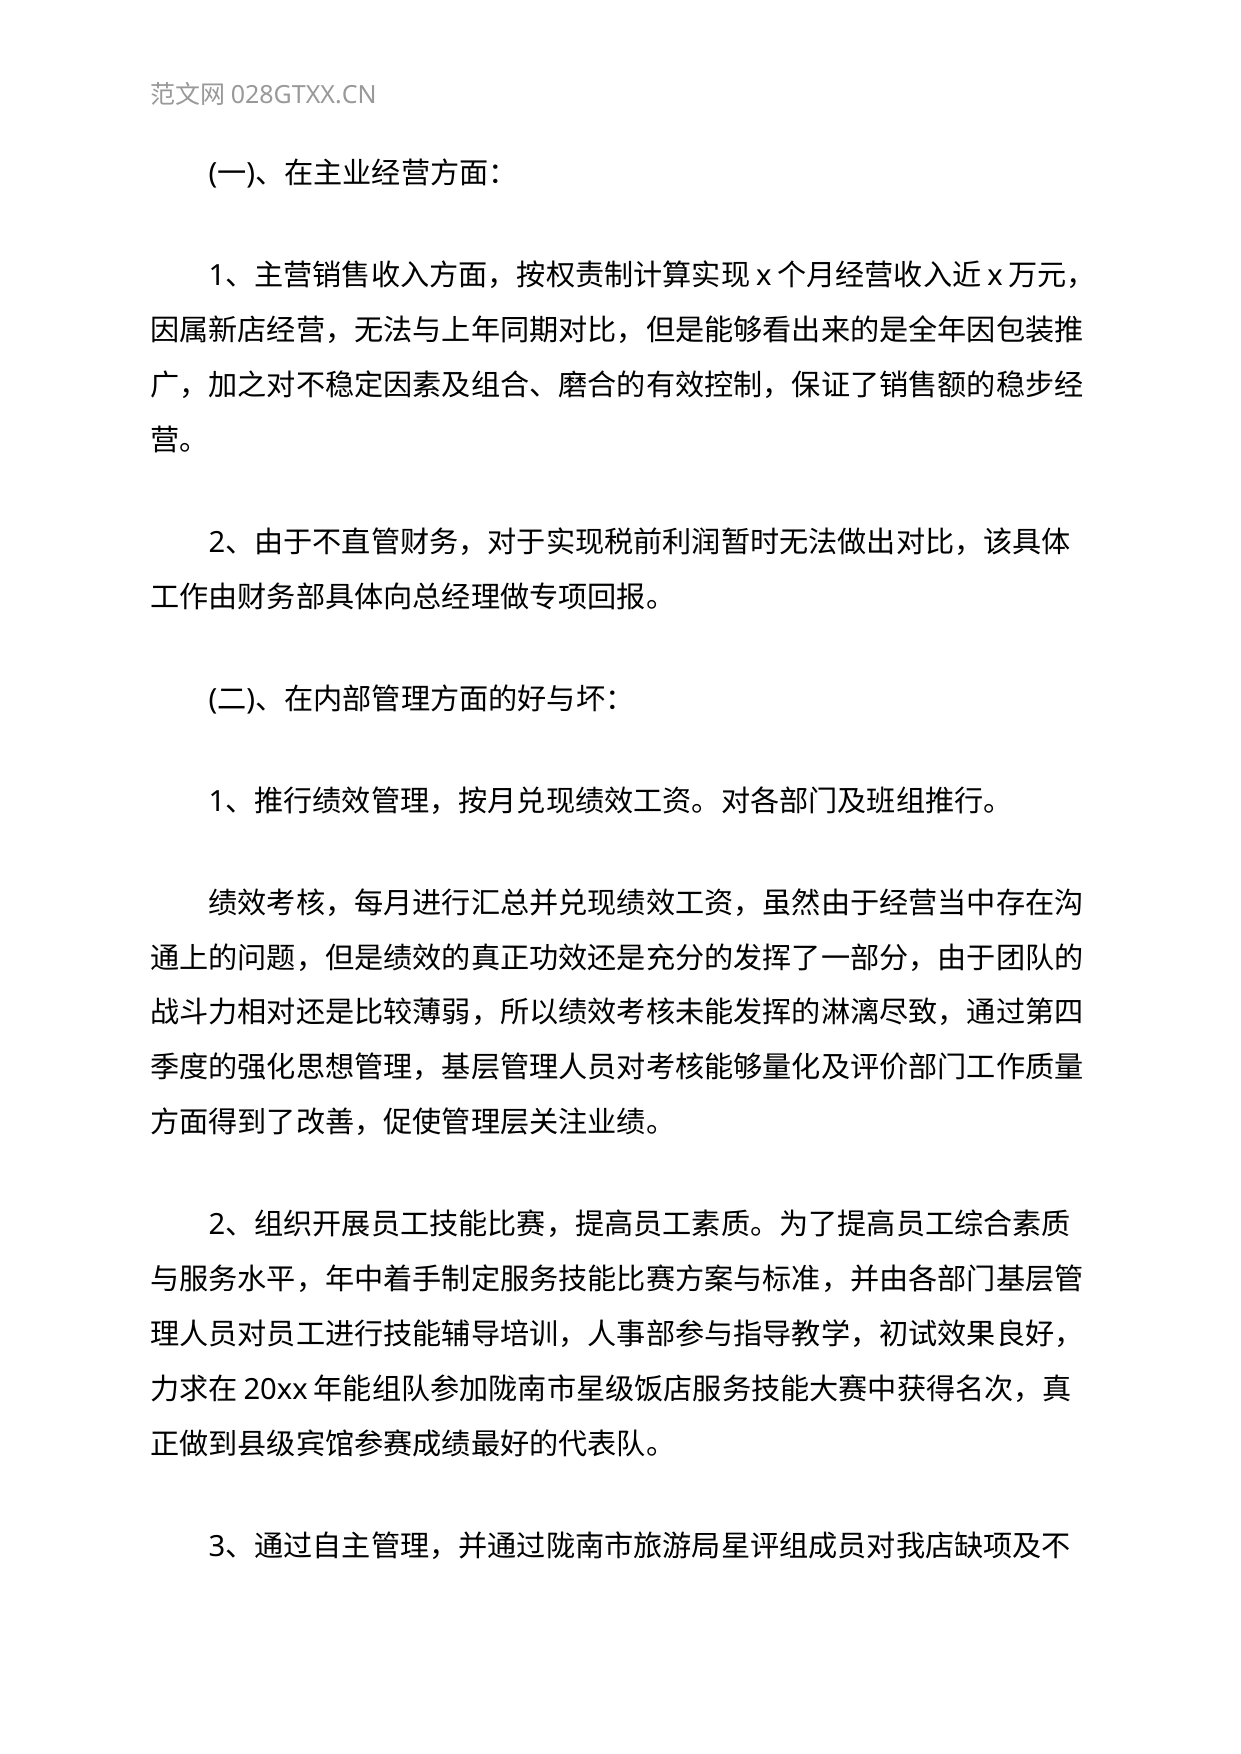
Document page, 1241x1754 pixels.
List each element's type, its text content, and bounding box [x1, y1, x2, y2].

text (一)、在主业经营方面： [150, 150, 1090, 192]
text 1、推行绩效管理，按月兑现绩效工资。对各部门及班组推行。 [150, 777, 1090, 820]
text 1、主营销售收入方面，按权责制计算实现x个月经营收入近x万元，因属新店经营，无法与上年同期对比，但是能够看出来的是全年因包装推广，加之对不稳定因素及组合、磨合的有效控制，保证了销售额的稳步经营。 [150, 252, 1090, 459]
text 2、组织开展员工技能比赛，提高员工素质。为了提高员工综合素质与服务水平，年中着手制定服务技能比赛方案与标准，并由各部门基层管理人员对员工进行技能辅导培训，人事部参与指导教学，初试效果良好，力求在20xx年能组队参加陇南市星级饭店服务技能大赛中获得名次，真正做到县级宾馆参赛成绩最好的代表队。 [150, 1201, 1090, 1463]
text 2、由于不直管财务，对于实现税前利润暂时无法做出对比，该具体工作由财务部具体向总经理做专项回报。 [150, 518, 1090, 616]
text 绩效考核，每月进行汇总并兑现绩效工资，虽然由于经营当中存在沟通上的问题，但是绩效的真正功效还是充分的发挥了一部分，由于团队的战斗力相对还是比较薄弱，所以绩效考核未能发挥的淋漓尽致，通过第四季度的强化思想管理，基层管理人员对考核能够量化及评价部门工作质量方面得到了改善，促使管理层关注业绩。 [150, 879, 1090, 1141]
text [150, 1522, 1090, 1564]
text (二)、在内部管理方面的好与坏： [150, 675, 1090, 718]
